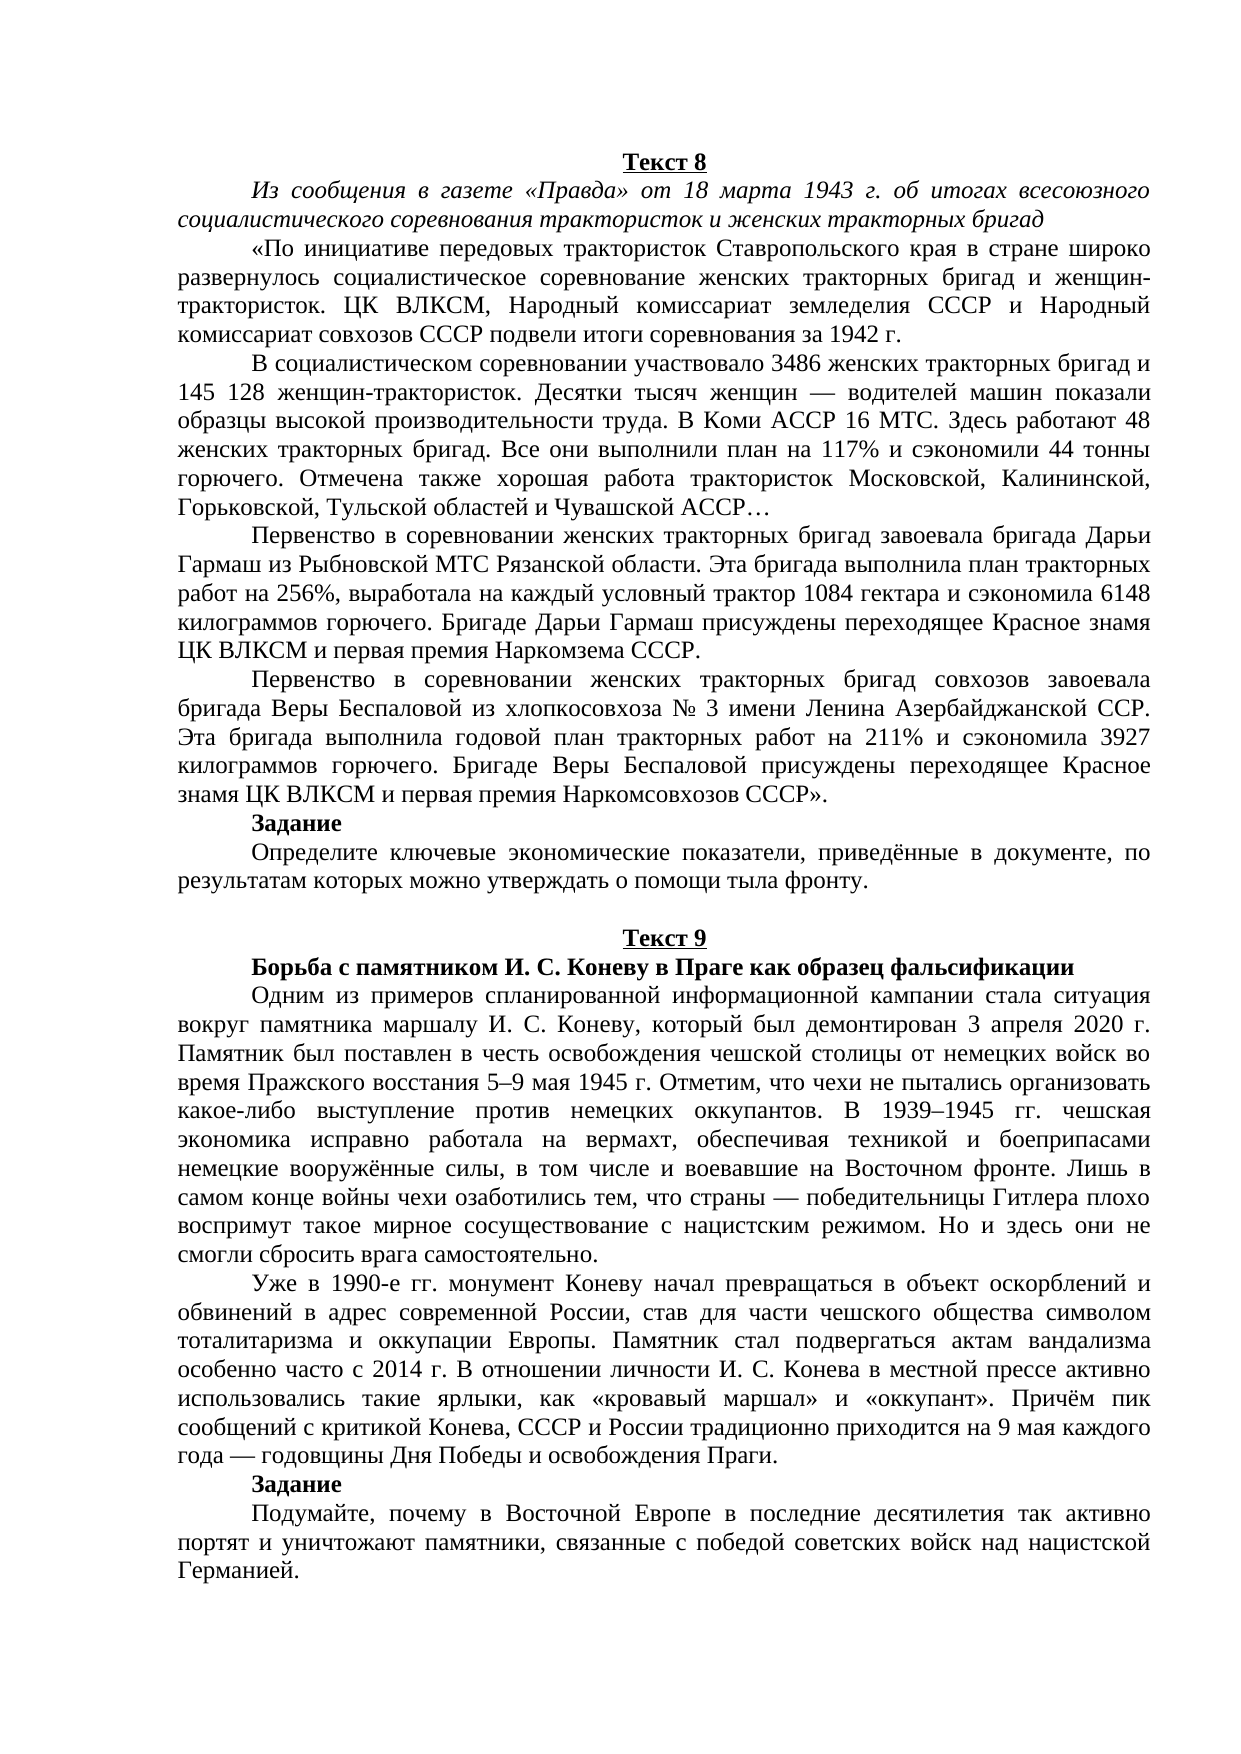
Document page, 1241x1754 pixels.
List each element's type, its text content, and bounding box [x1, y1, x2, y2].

text Борьба с памятником И. С. Коневу в Праге как образец фальсификации [177, 952, 1152, 981]
text Определите ключевые экономические показатели, приведённые в документе, по результатам которых можно утверждать о помощи тыла фронту. [177, 837, 1152, 894]
text Задание [177, 808, 1152, 837]
text Первенство в соревновании женских тракторных бригад завоевала бригада Дарьи Гармаш из Рыбновской МТС Рязанской области. Эта бригада выполнила план тракторных работ на 256%, выработала на каждый условный трактор 1084 гектара и сэкономила 6148 килограммов горючего. Бригаде Дарьи Гармаш присуждены переходящее Красное знамя ЦК ВЛКСМ и первая премия Наркомзема СССР. [177, 521, 1152, 664]
text «По инициативе передовых трактористок Ставропольского края в стране широко развернулось социалистическое соревнование женских тракторных бригад и женщин-трактористок. ЦК ВЛКСМ, Народный комиссариат земледелия СССР и Народный комиссариат совхозов СССР подвели итоги соревнования за 1942 г. [177, 233, 1152, 348]
text Текст 8 [177, 147, 1152, 176]
text Одним из примеров спланированной информационной кампании стала ситуация вокруг памятника маршалу И. С. Коневу, который был демонтирован 3 апреля 2020 г. Памятник был поставлен в честь освобождения чешской столицы от немецких войск во время Пражского восстания 5–9 мая 1945 г. Отметим, что чехи не пытались организовать какое-либо выступление против немецких оккупантов. В 1939–1945 гг. чешская экономика исправно работала на вермахт, обеспечивая техникой и боеприпасами немецкие вооружённые силы, в том числе и воевавшие на Восточном фронте. Лишь в самом конце войны чехи озаботились тем, что страны — победительницы Гитлера плохо воспримут такое мирное сосуществование с нацистским режимом. Но и здесь они не смогли сбросить врага самостоятельно. [177, 981, 1152, 1268]
text Подумайте, почему в Восточной Европе в последние десятилетия так активно портят и уничтожают памятники, связанные с победой советских войск над нацистской Германией. [177, 1498, 1152, 1584]
text Текст 9 [177, 923, 1152, 952]
text Уже в 1990-е гг. монумент Коневу начал превращаться в объект оскорблений и обвинений в адрес современной России, став для части чешского общества символом тоталитаризма и оккупации Европы. Памятник стал подвергаться актам вандализма особенно часто с 2014 г. В отношении личности И. С. Конева в местной прессе активно использовались такие ярлыки, как «кровавый маршал» и «оккупант». Причём пик сообщений с критикой Конева, СССР и России традиционно приходится на 9 мая каждого года — годовщины Дня Победы и освобождения Праги. [177, 1268, 1152, 1469]
text В социалистическом соревновании участвовало 3486 женских тракторных бригад и 145 128 женщин-трактористок. Десятки тысяч женщин — водителей машин показали образцы высокой производительности труда. В Коми АССР 16 МТС. Здесь работают 48 женских тракторных бригад. Все они выполнили план на 117% и сэкономили 44 тонны горючего. Отмечена также хорошая работа трактористок Московской, Калининской, Горьковской, Тульской областей и Чувашской АССР… [177, 348, 1152, 521]
text Задание [177, 1469, 1152, 1498]
text Из сообщения в газете «Правда» от 18 марта 1943 г. об итогах всесоюзного социалистического соревнования трактористок и женских тракторных бригад [177, 176, 1152, 233]
text Первенство в соревновании женских тракторных бригад совхозов завоевала бригада Веры Беспаловой из хлопкосовхоза № 3 имени Ленина Азербайджанской ССР. Эта бригада выполнила годовой план тракторных работ на 211% и сэкономила 3927 килограммов горючего. Бригаде Веры Беспаловой присуждены переходящее Красное знамя ЦК ВЛКСМ и первая премия Наркомсовхозов СССР». [177, 664, 1152, 808]
